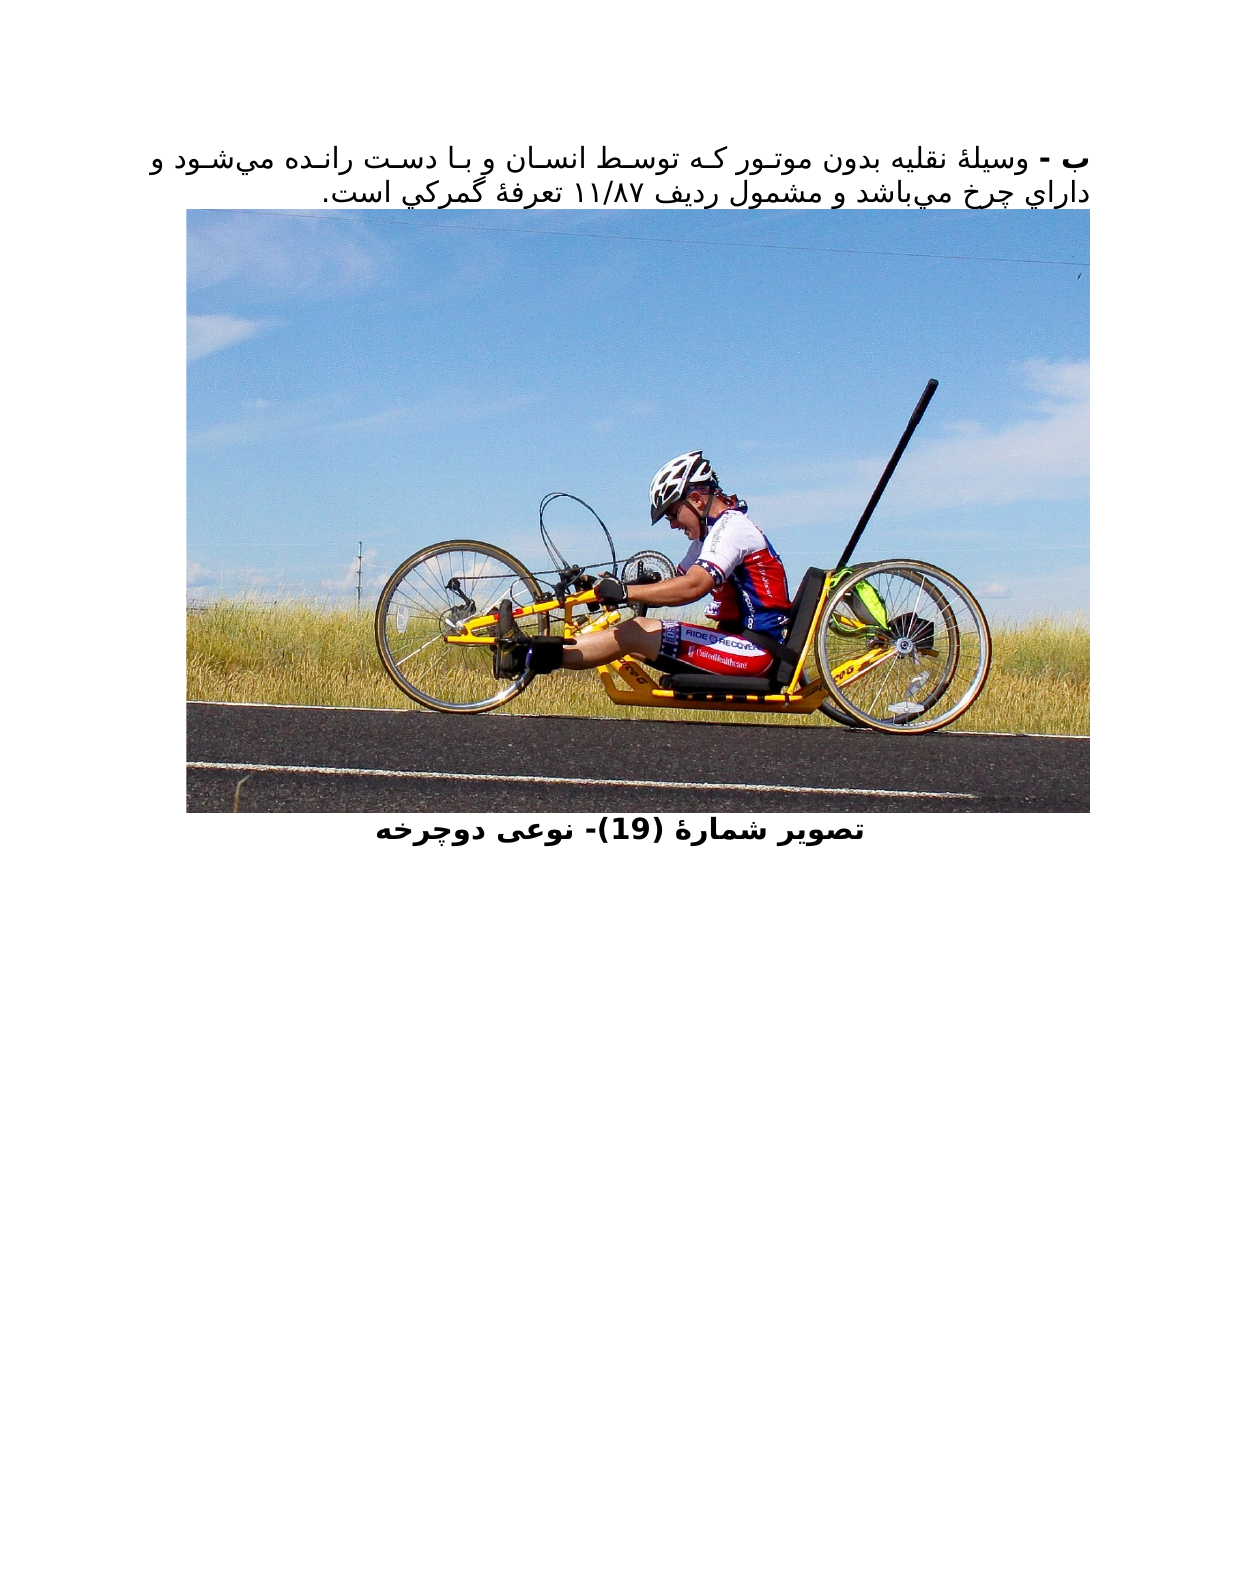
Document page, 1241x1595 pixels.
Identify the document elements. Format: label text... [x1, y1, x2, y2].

picture [186, 209, 1090, 813]
text تصویر شمارۀ (19)- نوعی دوچرخه [150, 812, 1090, 846]
text ب - وسيلۀ نقليه بدون موتور كه توسط انسان و با دست رانده مي‌شود و داراي چرخ مي‌باشد و مشمول رديف ۱۱/۸۷ تعرفۀ گمركي است. [150, 142, 1090, 210]
